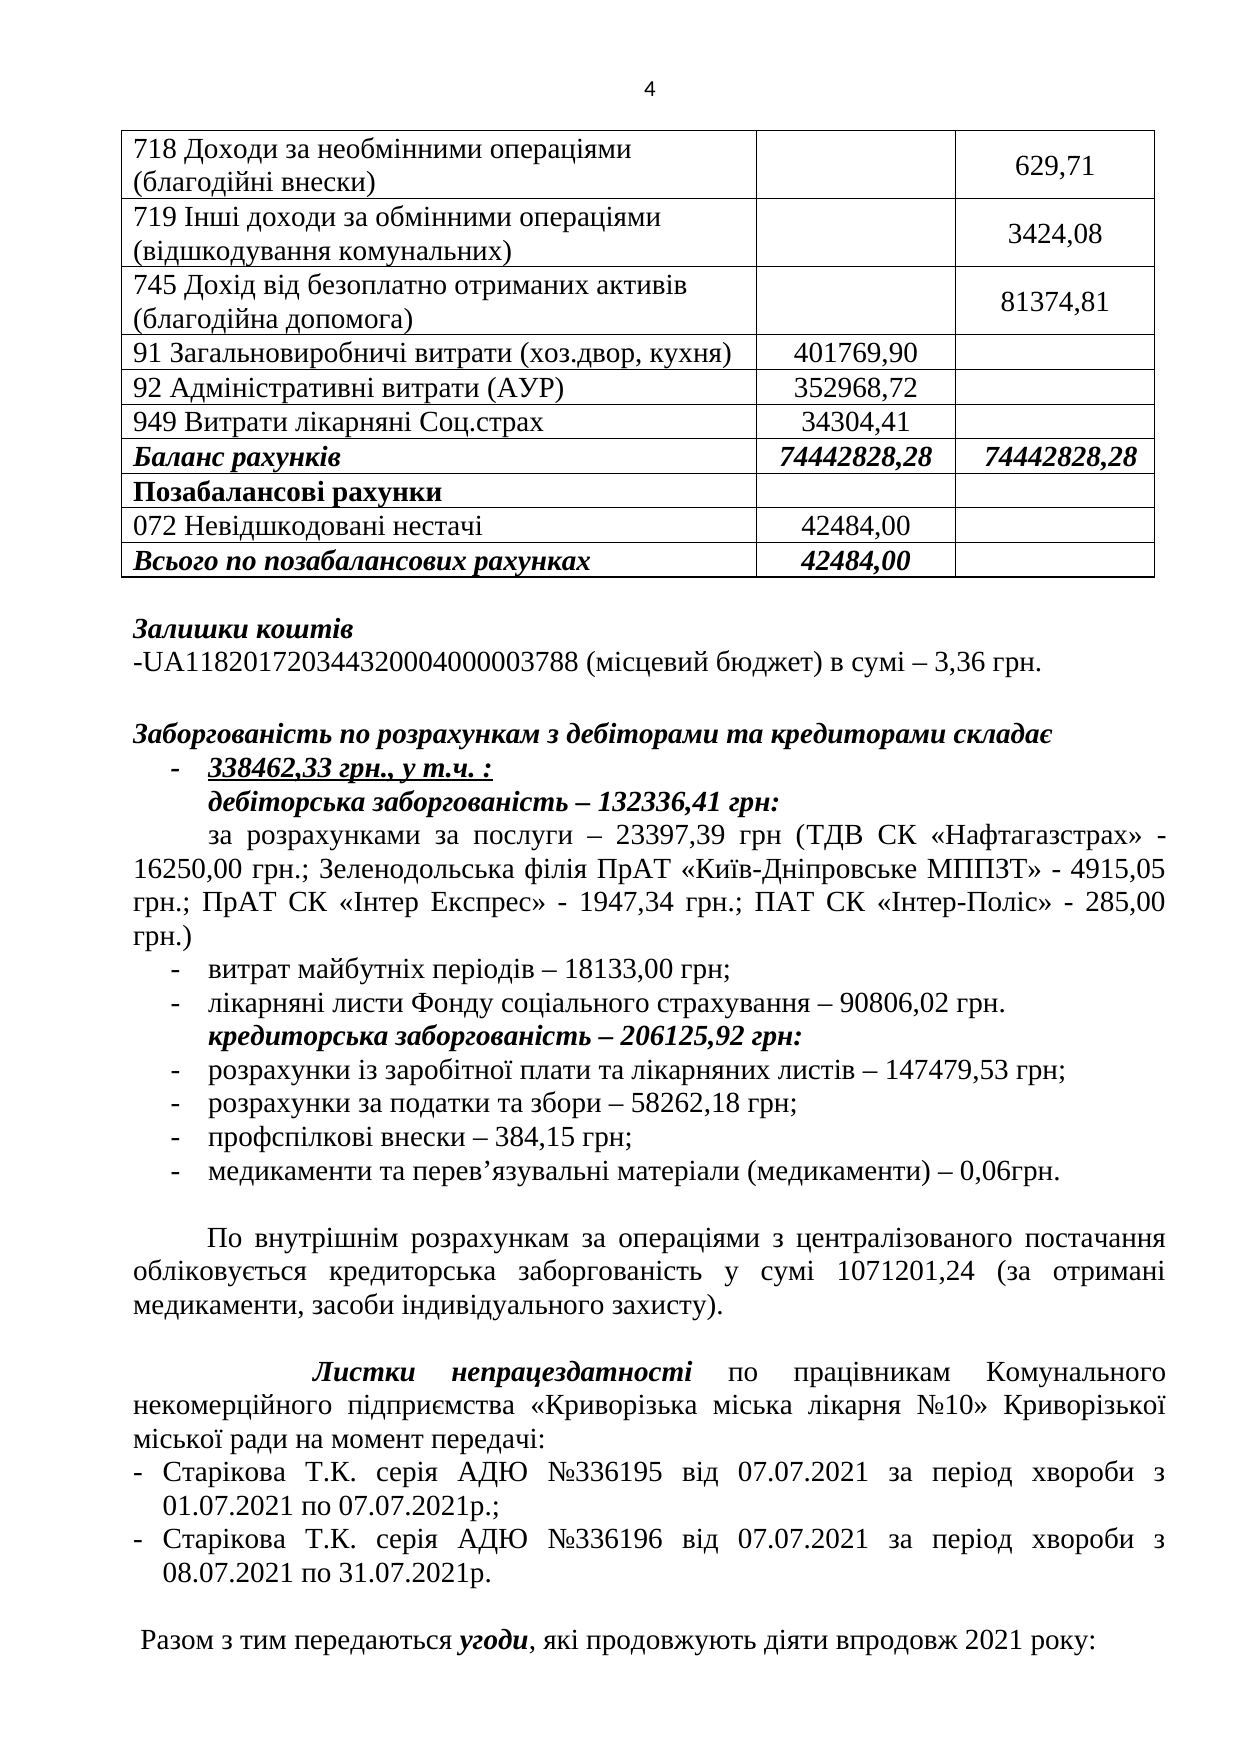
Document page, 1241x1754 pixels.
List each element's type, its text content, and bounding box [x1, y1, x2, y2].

table_cell 629,71 [956, 131, 1154, 198]
table_cell [956, 405, 1154, 438]
list кредиторська заборгованість – 206125,92 грн: [208, 1018, 1167, 1052]
list за розрахунками за послуги – 23397,39 грн (ТДВ СК «Нафтагазстрах» - 16250,00 грн.; Зеленодольська філія ПрАТ «Київ-Дніпровське МППЗТ» - 4915,05 грн.; ПрАТ СК «Інтер Експрес» - 1947,34 грн.; ПАТ СК «Інтер-Поліс» - 285,00 грн.) [133, 817, 1167, 951]
table_cell [956, 335, 1154, 369]
list профспілкові внески – 384,15 грн; [170, 1119, 1167, 1153]
table_cell 74442828,28 [757, 439, 955, 473]
text -UA118201720344320004000003788 (місцевий бюджет) в сумі – 3,36 грн. [133, 644, 1167, 678]
list розрахунки за податки та збори – 58262,18 грн; [170, 1086, 1167, 1119]
table_cell [757, 267, 955, 334]
table_cell Баланс рахунків [122, 439, 756, 473]
text Разом з тим передаються угоди, які продовжують діяти впродовж 2021 року: [133, 1622, 1167, 1656]
table_cell 949 Витрати лікарняні Соц.страх [122, 405, 756, 438]
text Листки непрацездатності по працівникам Комунального некомерційного підприємства «Криворізька міська лікарня №10» Криворізької міської ради на момент передачі: [133, 1354, 1167, 1454]
list витрат майбутніх періодів – 18133,00 грн; [170, 951, 1167, 985]
list медикаменти та перев’язувальні матеріали (медикаменти) – 0,06грн. [170, 1153, 1167, 1186]
table_cell [956, 543, 1154, 576]
list Старікова Т.К. серія АДЮ №336195 від 07.07.2021 за період хвороби з 01.07.2021 по 07.07.2021р.; [133, 1454, 1167, 1522]
table_cell 92 Адміністративні витрати (АУР) [122, 370, 756, 403]
table_cell 34304,41 [757, 405, 955, 438]
table_cell 42484,00 [757, 543, 955, 576]
table_cell 74442828,28 [956, 439, 1154, 473]
table_cell 072 Невідшкодовані нестачі [122, 508, 756, 542]
table_cell [956, 508, 1154, 542]
list дебіторська заборгованість – 132336,41 грн: [208, 784, 1167, 817]
table_cell 745 Дохід від безоплатно отриманих активів (благодійна допомога) [122, 267, 756, 334]
table_cell [757, 199, 955, 266]
table_cell [757, 131, 955, 198]
text Заборгованість по розрахункам з дебіторами та кредиторами складає [133, 717, 1167, 750]
table_cell [757, 474, 955, 507]
table_cell [956, 370, 1154, 403]
table_cell 352968,72 [757, 370, 955, 403]
list Старікова Т.К. серія АДЮ №336196 від 07.07.2021 за період хвороби з 08.07.2021 по 31.07.2021р. [133, 1522, 1167, 1589]
table_cell 401769,90 [757, 335, 955, 369]
table_cell 719 Інші доходи за обмінними операціями (відшкодування комунальних) [122, 199, 756, 266]
table_cell 3424,08 [956, 199, 1154, 266]
table_cell 718 Доходи за необмінними операціями (благодійні внески) [122, 131, 756, 198]
table_cell 91 Загальновиробничі витрати (хоз.двор, кухня) [122, 335, 756, 369]
table_cell 42484,00 [757, 508, 955, 542]
text Залишки коштів [133, 611, 1167, 644]
table_cell Позабалансові рахунки [122, 474, 756, 507]
table_cell Всього по позабалансових рахунках [122, 543, 756, 576]
table_cell 81374,81 [956, 267, 1154, 334]
list По внутрішнім розрахункам за операціями з централізованого постачання обліковується кредиторська заборгованість у сумі 1071201,24 (за отримані медикаменти, засоби індивідуального захисту). [133, 1220, 1167, 1320]
list розрахунки із заробітної плати та лікарняних листів – 147479,53 грн; [170, 1052, 1167, 1086]
list 338462,33 грн., у т.ч. : [170, 750, 1167, 784]
list лікарняні листи Фонду соціального страхування – 90806,02 грн. [170, 985, 1167, 1018]
table_cell [956, 474, 1154, 507]
